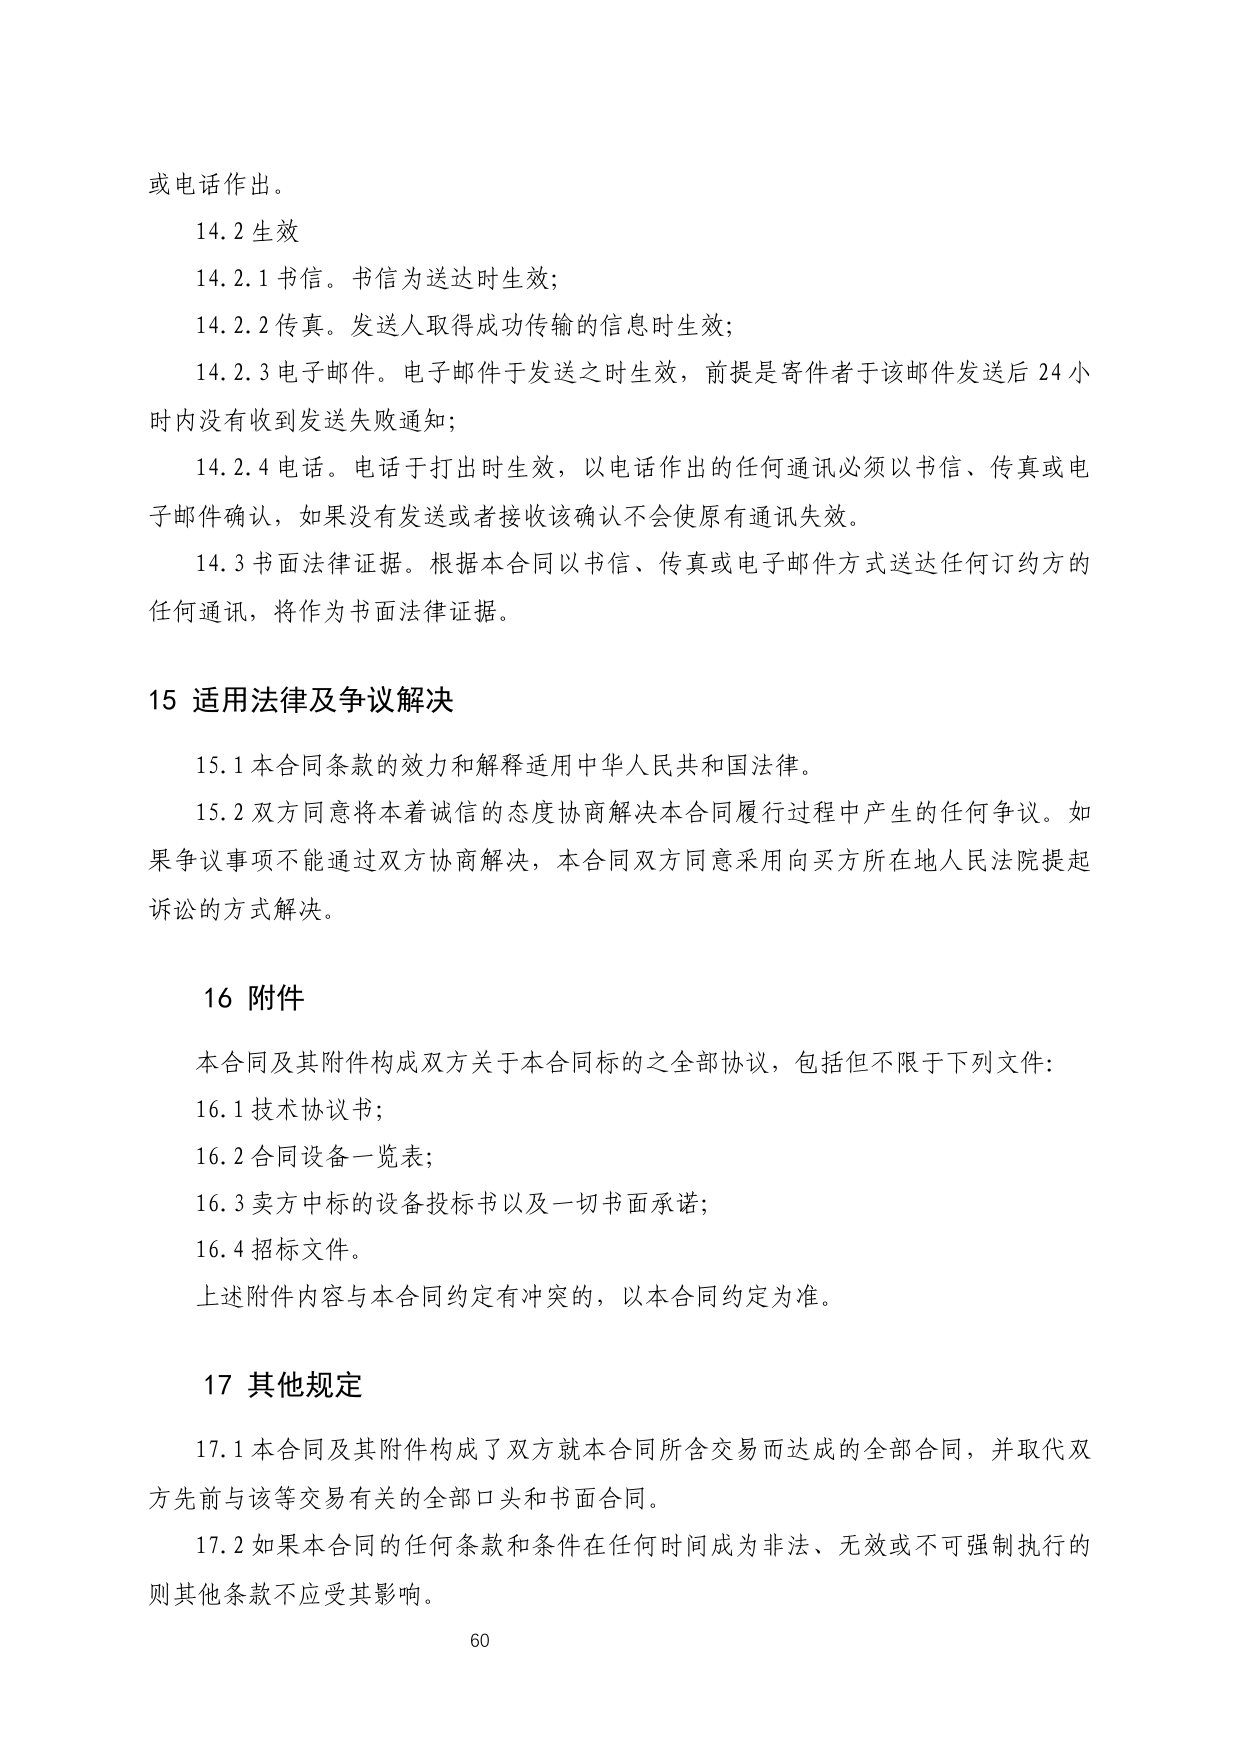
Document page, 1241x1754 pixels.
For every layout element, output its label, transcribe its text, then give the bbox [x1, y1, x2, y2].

text 16.3卖方中标的设备投标书以及一切书面承诺； [148, 1185, 1092, 1218]
text 本合同及其附件构成双方关于本合同标的之全部协议，包括但不限于下列文件： [148, 1045, 1092, 1077]
text 14.2生效 [148, 214, 1092, 246]
subtitle 16 附件 [148, 963, 1092, 1028]
subtitle 15 适用法律及争议解决 [148, 666, 1092, 731]
text 16.2合同设备一览表； [148, 1138, 1092, 1171]
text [148, 167, 1092, 199]
text 15.1本合同条款的效力和解释适用中华人民共和国法律。 [148, 747, 1092, 780]
text 15.2双方同意将本着诚信的态度协商解决本合同履行过程中产生的任何争议。如果争议事项不能通过双方协商解决，本合同双方同意采用向买方所在地人民法院提起诉讼的方式解决。 [148, 794, 1092, 924]
text 17.1本合同及其附件构成了双方就本合同所含交易而达成的全部合同，并取代双方先前与该等交易有关的全部口头和书面合同。 [148, 1432, 1092, 1513]
text 16.4招标文件。 [148, 1232, 1092, 1264]
text 14.3书面法律证据。根据本合同以书信、传真或电子邮件方式送达任何订约方的任何通讯，将作为书面法律证据。 [148, 545, 1092, 626]
text 16.1技术协议书； [148, 1092, 1092, 1124]
text 14.2.4电话。电话于打出时生效，以电话作出的任何通讯必须以书信、传真或电子邮件确认，如果没有发送或者接收该确认不会使原有通讯失效。 [148, 449, 1092, 531]
text 14.2.2传真。发送人取得成功传输的信息时生效； [148, 307, 1092, 340]
text 上述附件内容与本合同约定有冲突的，以本合同约定为准。 [148, 1279, 1092, 1311]
subtitle 17 其他规定 [148, 1350, 1092, 1415]
text 17.2如果本合同的任何条款和条件在任何时间成为非法、无效或不可强制执行的，则其他条款不应受其影响。 [148, 1527, 1092, 1609]
text 14.2.3电子邮件。电子邮件于发送之时生效，前提是寄件者于该邮件发送后24小时内没有收到发送失败通知； [148, 354, 1092, 435]
text 14.2.1书信。书信为送达时生效； [148, 261, 1092, 293]
